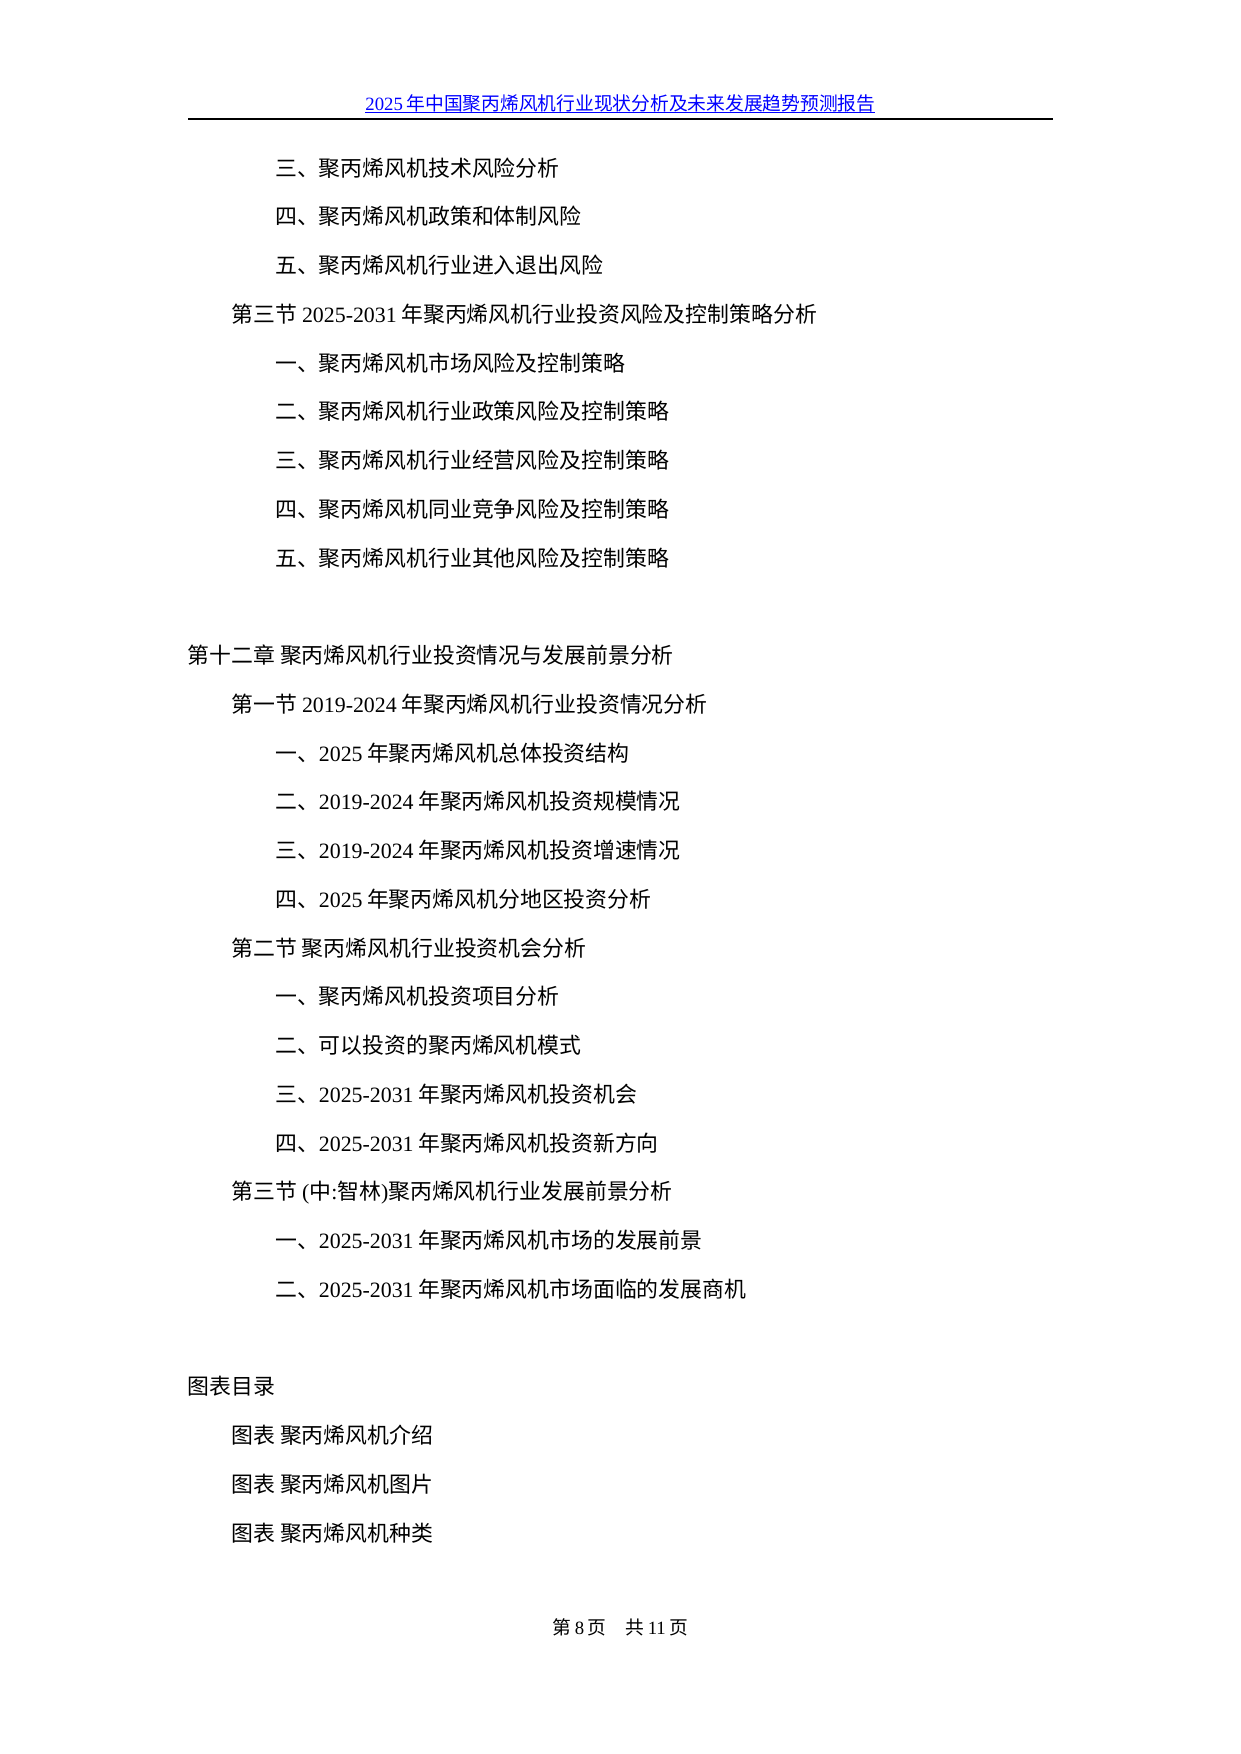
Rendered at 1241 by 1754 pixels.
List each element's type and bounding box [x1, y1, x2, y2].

text [187, 150, 1053, 1548]
